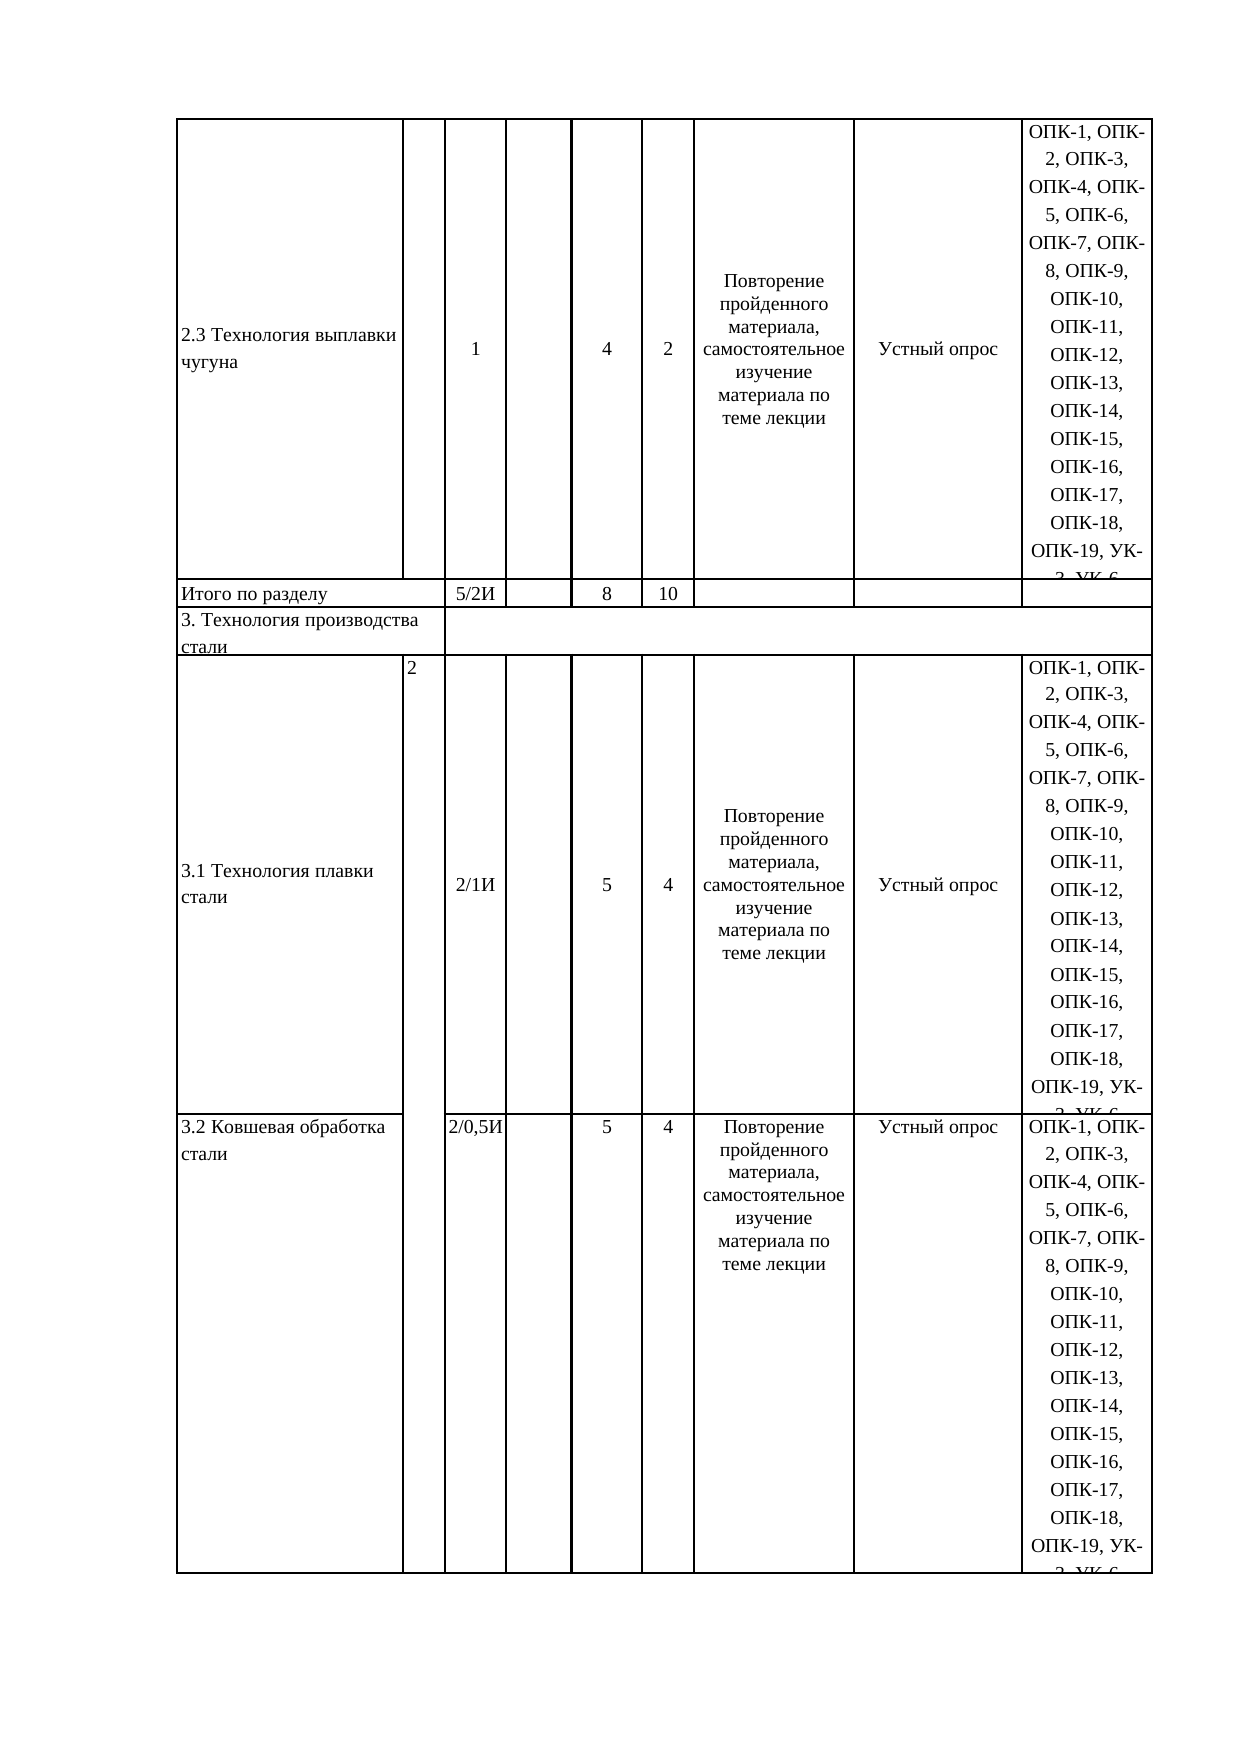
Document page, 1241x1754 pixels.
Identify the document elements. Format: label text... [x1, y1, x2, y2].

table_cell Повторение пройденного материала, самостоятельное изучение материала по теме лекции [695, 656, 853, 1113]
table_cell [446, 608, 1151, 653]
table_cell Устный опрос [855, 1115, 1021, 1572]
table_cell 2/0,5И [446, 1115, 505, 1572]
table_cell 4 [573, 120, 641, 577]
table_cell Итого по разделу [178, 580, 444, 606]
table_cell 4 [643, 1115, 693, 1572]
table_cell 3.1 Технология плавки стали [178, 656, 402, 1113]
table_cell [1023, 120, 1151, 577]
table_cell 1 [446, 120, 505, 577]
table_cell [1023, 1115, 1151, 1572]
table_cell [1023, 580, 1151, 606]
table_cell 2/1И [446, 656, 505, 1113]
table_cell 5 [573, 1115, 641, 1572]
table_cell [507, 580, 570, 606]
table_cell [507, 120, 570, 577]
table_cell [695, 120, 853, 577]
table_cell 2.3 Технология выплавки чугуна [178, 120, 402, 577]
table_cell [695, 1115, 853, 1572]
table_cell 2 [404, 656, 444, 1572]
table_cell [507, 656, 570, 1113]
table_cell 5 [573, 656, 641, 1113]
table_cell 10 [643, 580, 693, 606]
table_cell [507, 1115, 570, 1572]
table_cell 3. Технология производства стали [178, 608, 444, 653]
table_cell 8 [573, 580, 641, 606]
table_cell 3.2 Ковшевая обработка стали [178, 1115, 402, 1572]
table_cell 5/2И [446, 580, 505, 606]
table_cell [695, 580, 853, 606]
table_cell 2 [643, 120, 693, 577]
table_cell [855, 580, 1021, 606]
table_cell Устный опрос [855, 120, 1021, 577]
table_cell Устный опрос [855, 656, 1021, 1113]
table_cell 4 [643, 656, 693, 1113]
